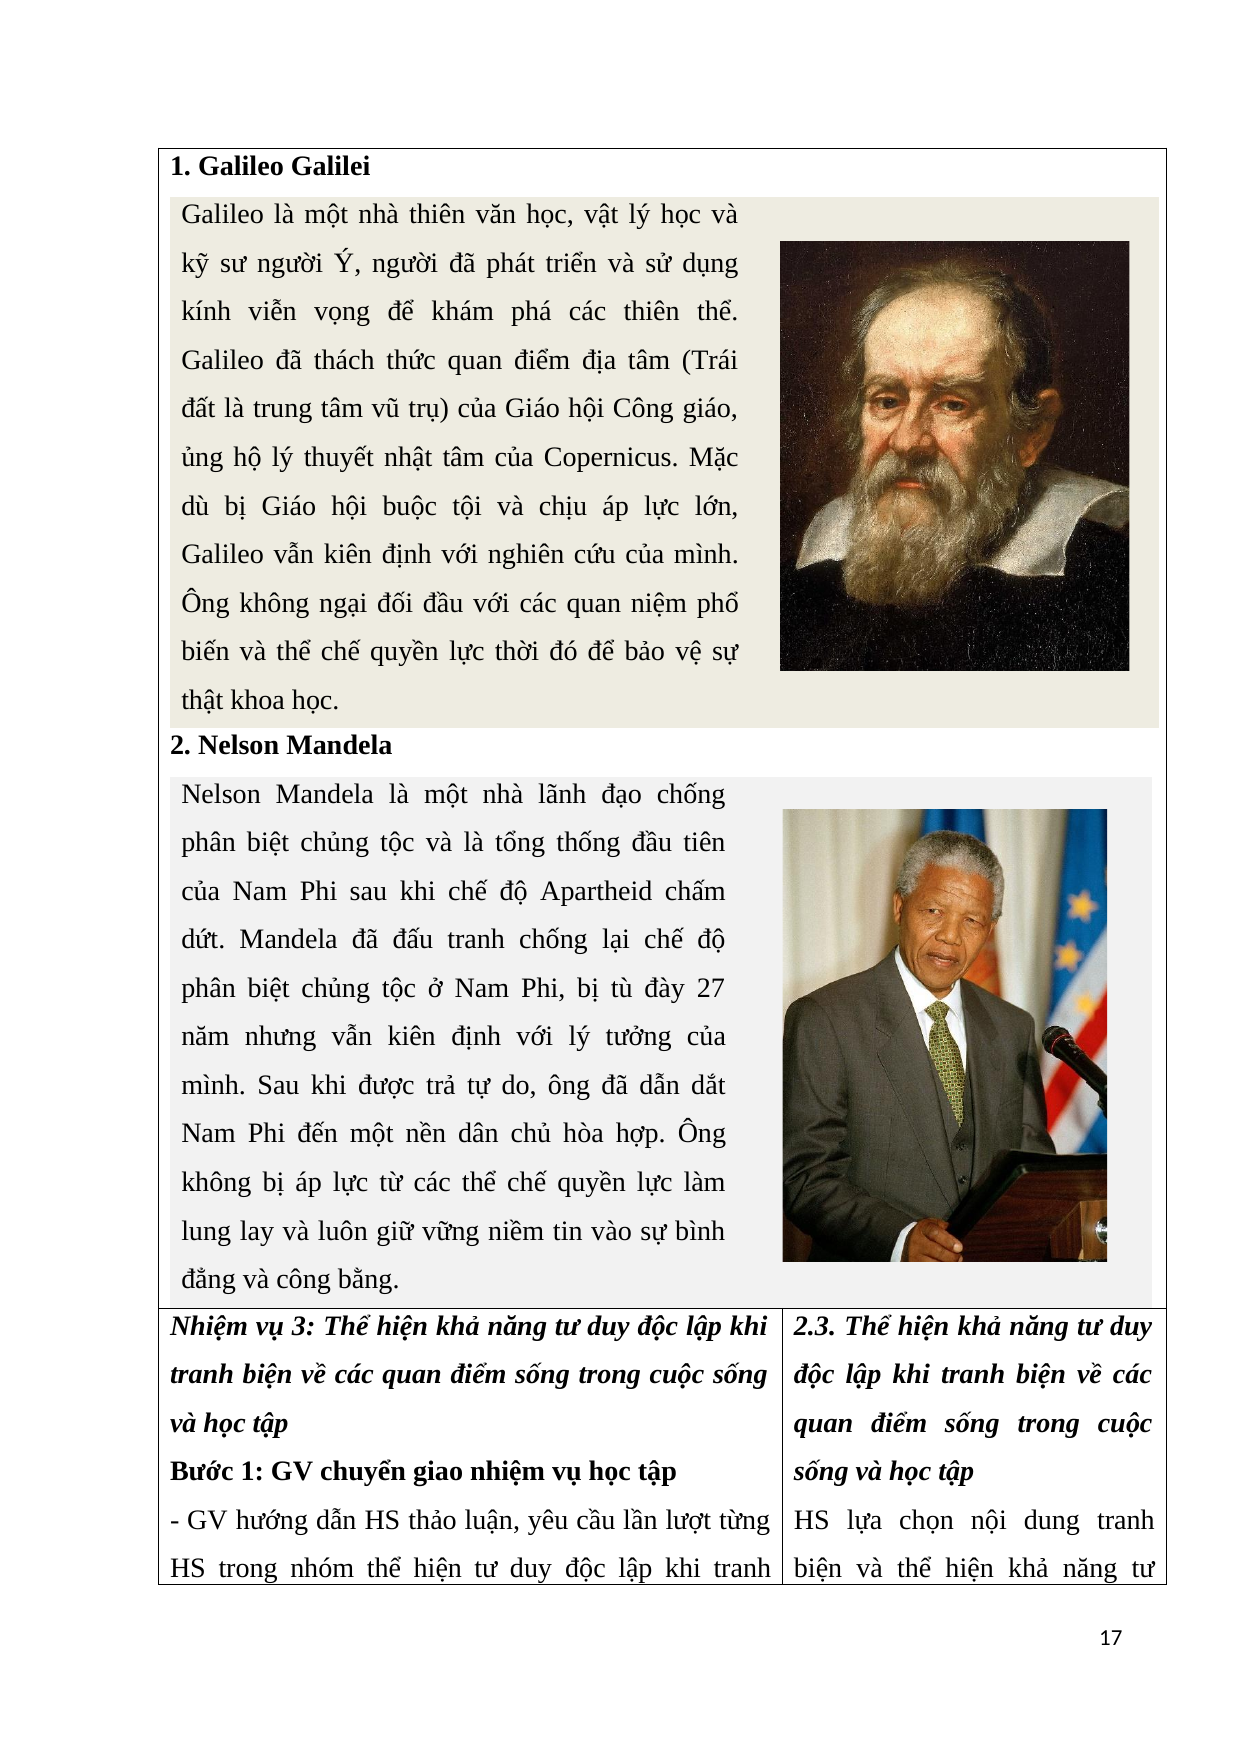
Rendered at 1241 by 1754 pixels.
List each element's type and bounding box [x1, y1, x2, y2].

table_cell [159, 149, 1166, 1308]
picture [780, 241, 1130, 671]
picture [782, 809, 1108, 1262]
table_cell [783, 1309, 1166, 1584]
table_cell [159, 1309, 782, 1584]
